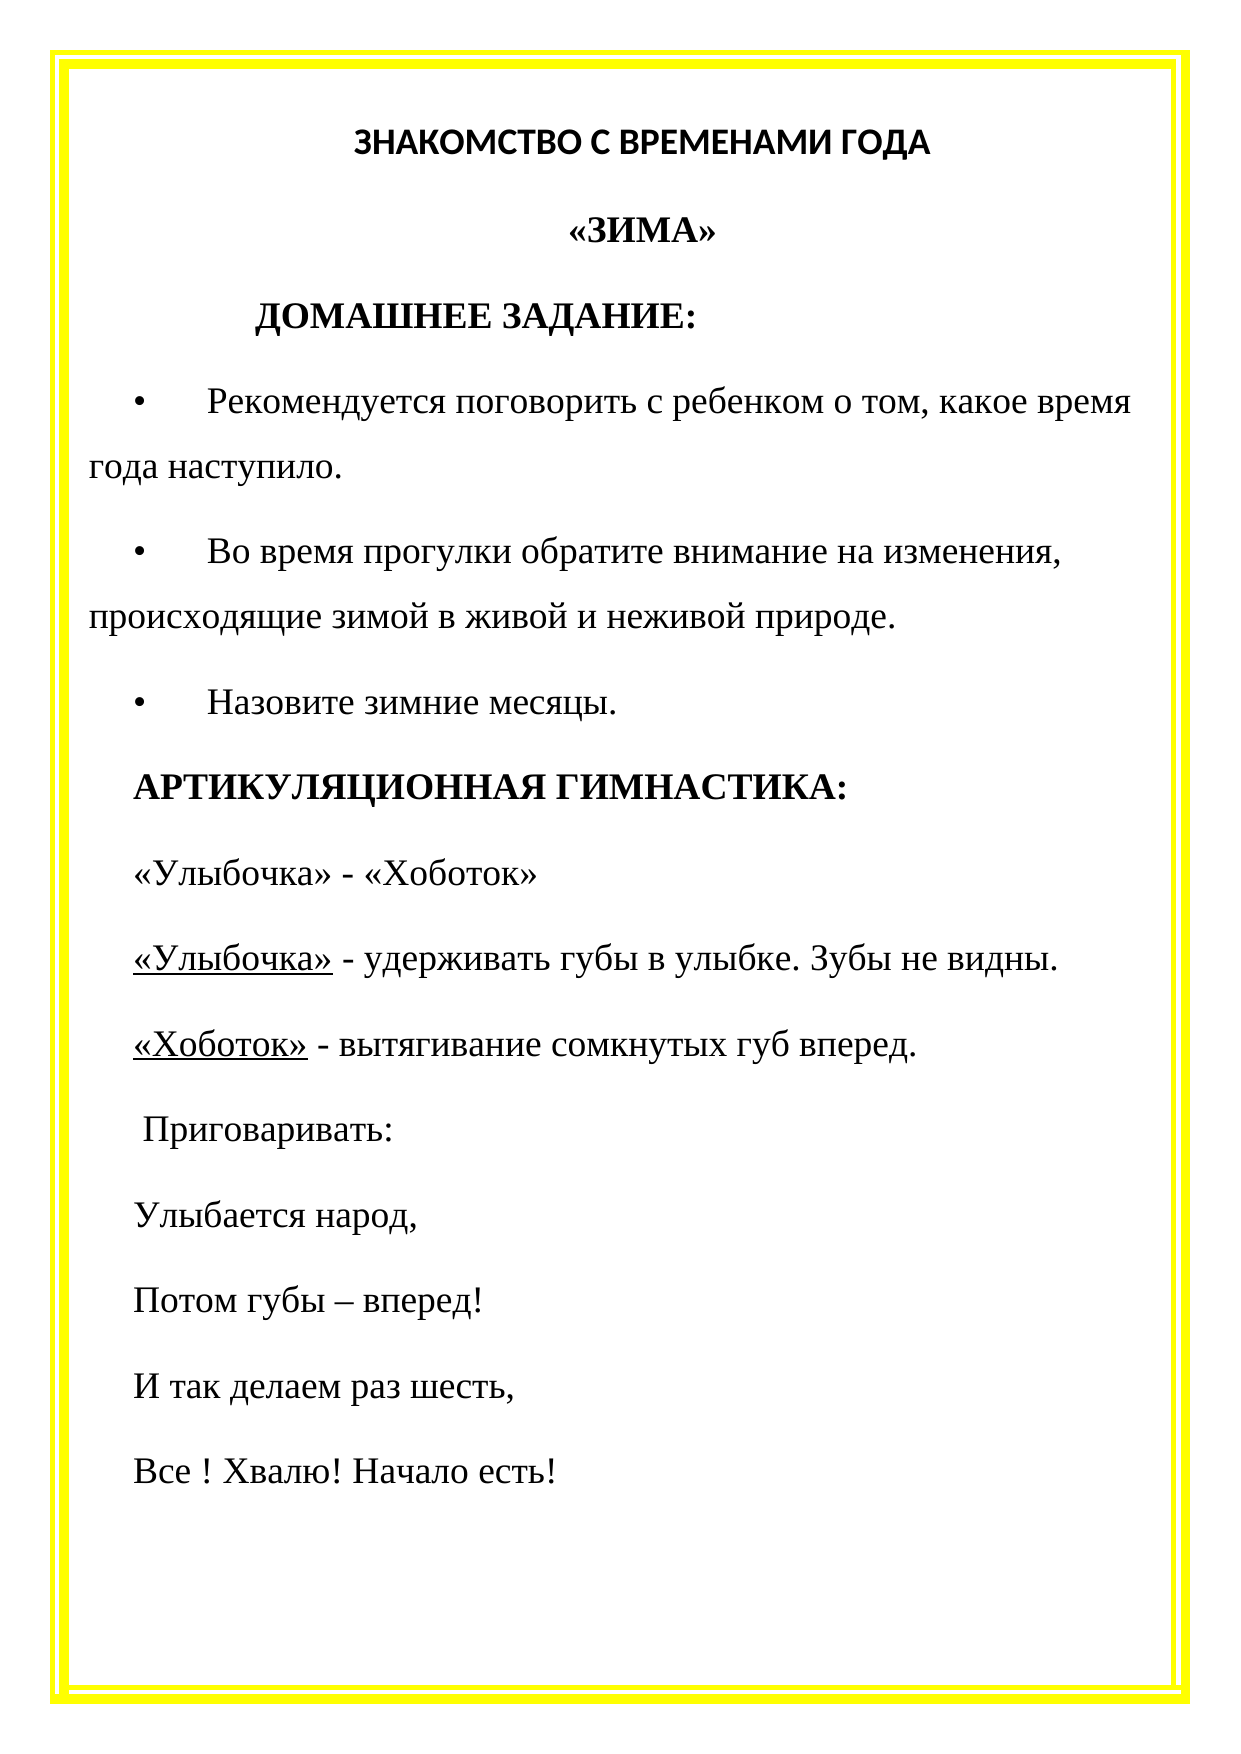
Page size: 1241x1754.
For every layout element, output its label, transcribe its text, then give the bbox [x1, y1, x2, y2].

list Назовите зимние месяцы. [88, 679, 1152, 722]
text Улыбается народ, [88, 1192, 1152, 1235]
text ДОМАШНЕЕ ЗАДАНИЕ: [88, 293, 1152, 336]
list Во время прогулки обратите внимание на изменения, происходящие зимой в живой и неживой природе. [88, 529, 1152, 637]
text «ЗИМА» [88, 208, 1152, 251]
text ЗНАКОМСТВО С ВРЕМЕНАМИ ГОДА [88, 118, 1152, 164]
text Все ! Хвалю! Начало есть! [88, 1449, 1152, 1492]
text И так делаем раз шесть, [88, 1363, 1152, 1406]
text Потом губы – вперед! [88, 1278, 1152, 1321]
text «Улыбочка» - удерживать губы в улыбке. Зубы не видны. [88, 936, 1152, 979]
text Приговаривать: [88, 1107, 1152, 1150]
list Рекомендуется поговорить с ребенком о том, какое время года наступило. [88, 379, 1152, 486]
text «Хоботок» - вытягивание сомкнутых губ вперед. [88, 1021, 1152, 1064]
text АРТИКУЛЯЦИОННАЯ ГИМНАСТИКА: [88, 764, 1152, 808]
text «Улыбочка» - «Хоботок» [88, 850, 1152, 893]
